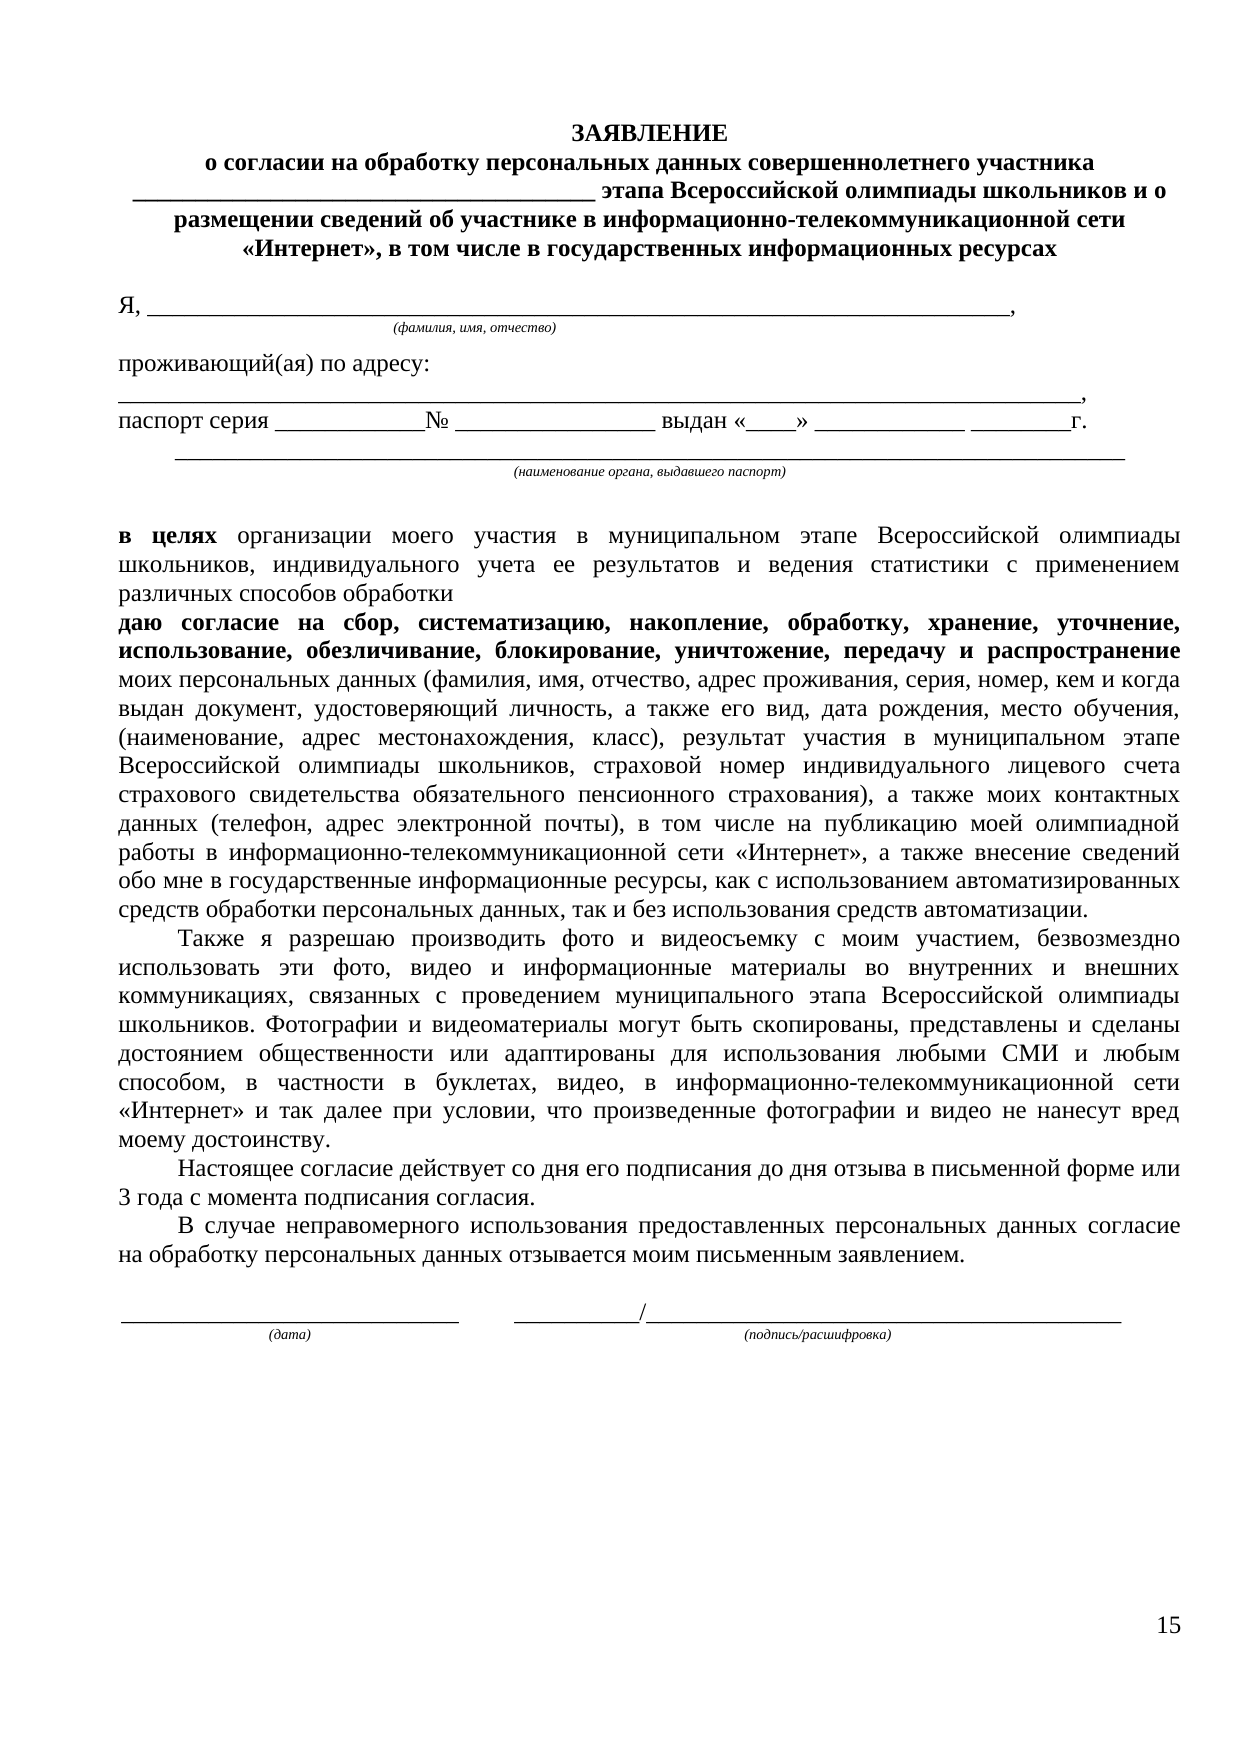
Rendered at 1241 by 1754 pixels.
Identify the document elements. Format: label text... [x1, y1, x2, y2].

text Также я разрешаю производить фото и видеосъемку с моим участием, безвозмездно использовать эти фото, видео и информационные материалы во внутренних и внешних коммуникациях, связанных с проведением муниципального этапа Всероссийской олимпиады школьников. Фотографии и видеоматериалы могут быть скопированы, представлены и сделаны достоянием общественности или адаптированы для использования любыми СМИ и любым способом, в частности в буклетах, видео, в информационно-телекоммуникационной сети «Интернет» и так далее при условии, что произведенные фотографии и видео не нанесут вред моему достоинству. [118, 923, 1181, 1153]
table_header __________/______________________________________ (подпись/расшифровка) [473, 1297, 1163, 1354]
table_header ___________________________ (дата) [107, 1297, 472, 1354]
text о согласии на обработку персональных данных совершеннолетнего участника _____________________________________ этапа Всероссийской олимпиады школьников и о размещении сведений об участнике в информационно-телекоммуникационной сети «Интернет», в том числе в государственных информационных ресурсах [118, 147, 1181, 262]
text ЗАЯВЛЕНИЕ [118, 118, 1181, 147]
text ____________________________________________________________________________ [118, 434, 1181, 463]
text Я, _____________________________________________________________________, [118, 291, 1181, 319]
text проживающий(ая) по адресу: _____________________________________________________________________________, [118, 348, 1181, 406]
text паспорт серия ____________№ ________________ выдан «____» ____________ ________г. [118, 406, 1181, 434]
text В случае неправомерного использования предоставленных персональных данных согласие на обработку персональных данных отзывается моим письменным заявлением. [118, 1211, 1181, 1268]
text (наименование органа, выдавшего паспорт) [118, 463, 1181, 492]
text в целях организации моего участия в муниципальном этапе Всероссийской олимпиады школьников, индивидуального учета ее результатов и ведения статистики с применением различных способов обработки [118, 521, 1181, 607]
text (фамилия, имя, отчество) [118, 319, 1181, 348]
text даю согласие на сбор, систематизацию, накопление, обработку, хранение, уточнение, использование, обезличивание, блокирование, уничтожение, передачу и распространение моих персональных данных (фамилия, имя, отчество, адрес проживания, серия, номер, кем и когда выдан документ, удостоверяющий личность, а также его вид, дата рождения, место обучения, (наименование, адрес местонахождения, класс), результат участия в муниципальном этапе Всероссийской олимпиады школьников, страховой номер индивидуального лицевого счета страхового свидетельства обязательного пенсионного страхования), а также моих контактных данных (телефон, адрес электронной почты), в том числе на публикацию моей олимпиадной работы в информационно-телекоммуникационной сети «Интернет», а также внесение сведений обо мне в государственные информационные ресурсы, как с использованием автоматизированных средств обработки персональных данных, так и без использования средств автоматизации. [118, 607, 1181, 923]
text Настоящее согласие действует со дня его подписания до дня отзыва в письменной форме или 3 года с момента подписания согласия. [118, 1153, 1181, 1211]
